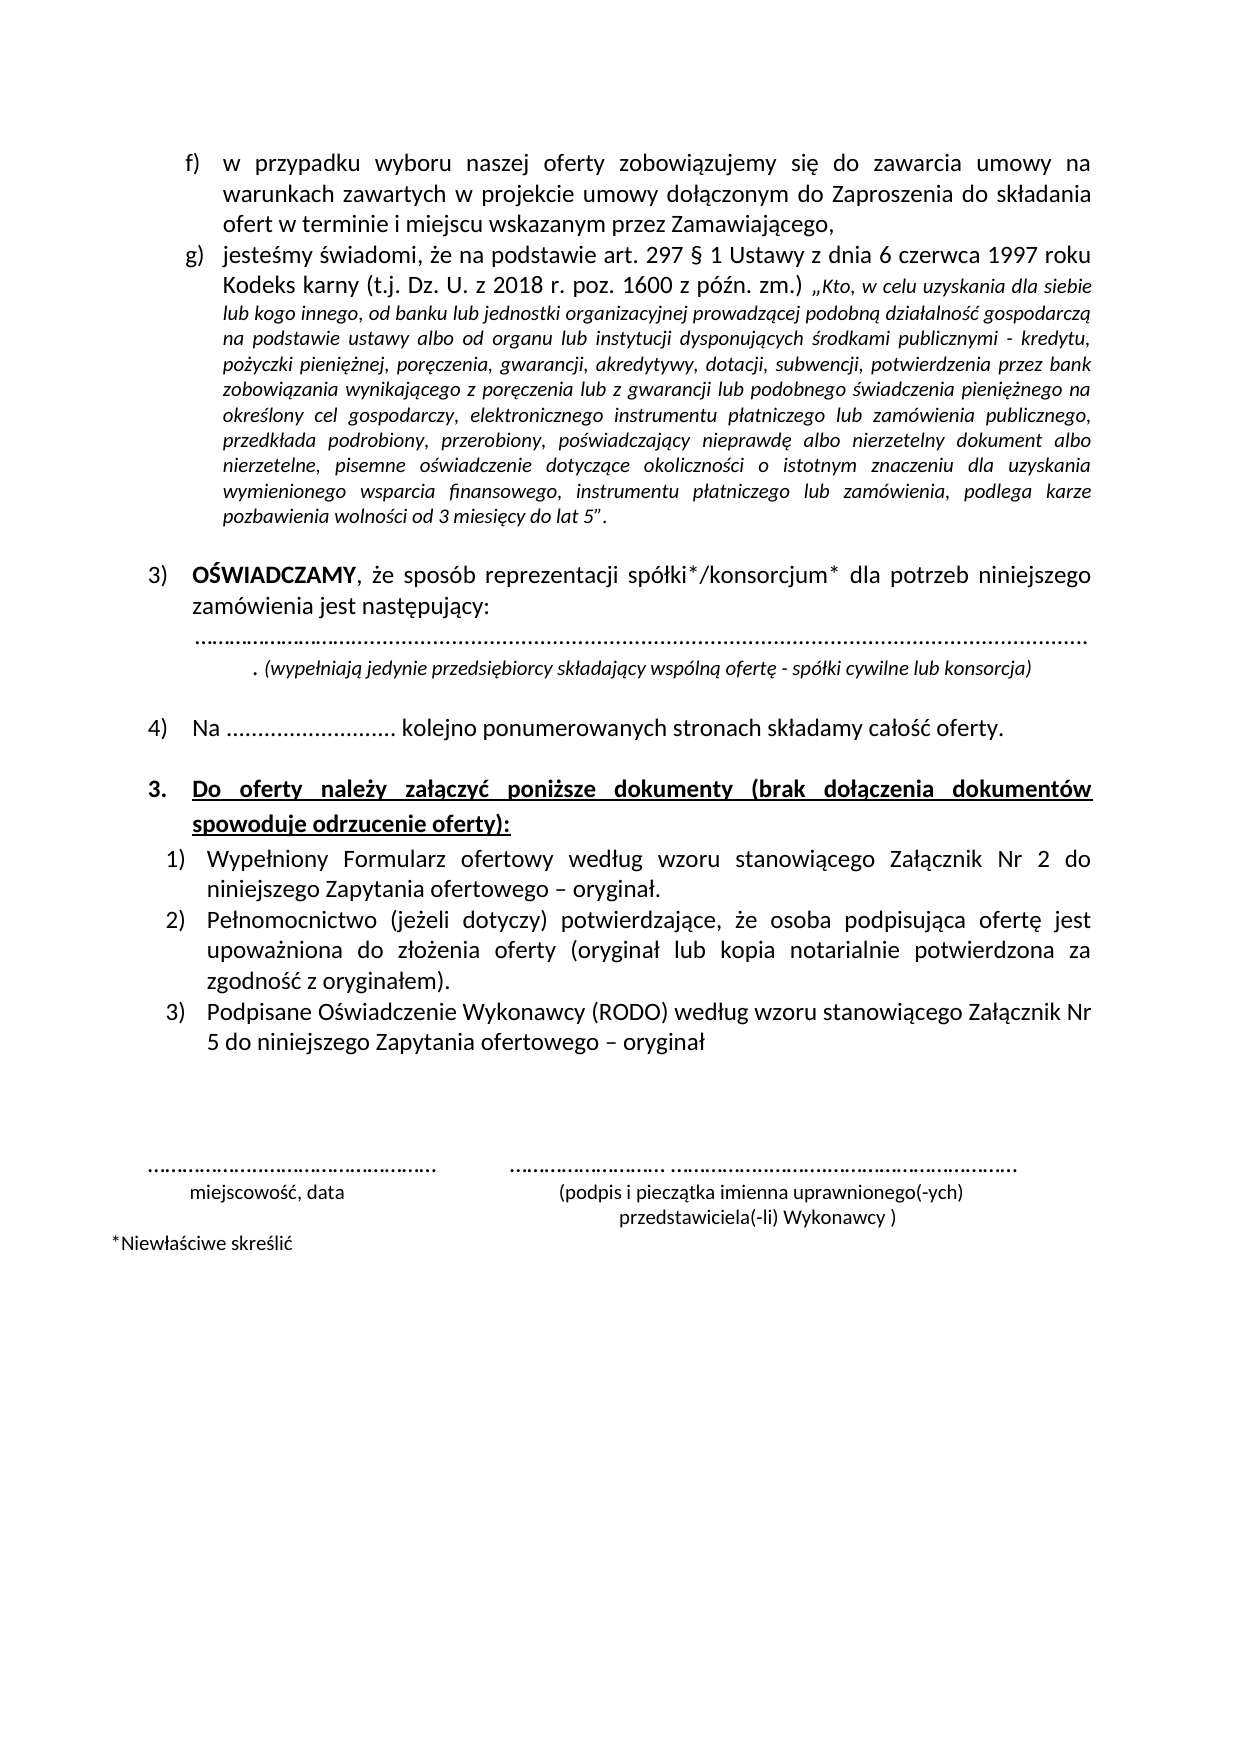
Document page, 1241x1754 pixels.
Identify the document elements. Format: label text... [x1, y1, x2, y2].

list Do oferty należy załączyć poniższe dokumenty (brak dołączenia dokumentów spowoduje odrzucenie oferty): [148, 773, 1093, 839]
list OŚWIADCZAMY, że sposób reprezentacji spółki*/konsorcjum* dla potrzeb niniejszego zamówienia jest następujący: [148, 559, 1093, 621]
text miejscowość, data (podpis i pieczątka imienna uprawnionego(-ych) [185, 1179, 1093, 1204]
list jesteśmy świadomi, że na podstawie art. 297 § 1 Ustawy z dnia 6 czerwca 1997 roku Kodeks karny (t.j. Dz. U. z 2018 r. poz. 1600 z późn. zm.) „Kto, w celu uzyskania dla siebie lub kogo innego, od banku lub jednostki organizacyjnej prowadzącej podobną działalność gospodarczą na podstawie ustawy albo od organu lub instytucji dysponujących środkami publicznymi - kredytu, pożyczki pieniężnej, poręczenia, gwarancji, akredytywy, dotacji, subwencji, potwierdzenia przez bank zobowiązania wynikającego z poręczenia lub z gwarancji lub podobnego świadczenia pieniężnego na określony cel gospodarczy, elektronicznego instrumentu płatniczego lub zamówienia publicznego, przedkłada podrobiony, przerobiony, poświadczający nieprawdę albo nierzetelny dokument albo nierzetelne, pisemne oświadczenie dotyczące okoliczności o istotnym znaczeniu dla uzyskania wymienionego wsparcia finansowego, instrumentu płatniczego lub zamówienia, podlega karze pozbawienia wolności od 3 miesięcy do lat 5”. [185, 239, 1093, 529]
text przedstawiciela(-li) Wykonawcy ) [554, 1204, 1093, 1230]
list Wypełniony Formularz ofertowy według wzoru stanowiącego Załącznik Nr 2 do niniejszego Zapytania ofertowego – oryginał. [165, 843, 1093, 904]
list Na ........................... kolejno ponumerowanych stronach składamy całość oferty. [148, 712, 1093, 743]
list Pełnomocnictwo (jeżeli dotyczy) potwierdzające, że osoba podpisująca ofertę jest upoważniona do złożenia oferty (oryginał lub kopia notarialnie potwierdzona za zgodność z oryginałem). [165, 904, 1093, 996]
list Podpisane Oświadczenie Wykonawcy (RODO) według wzoru stanowiącego Załącznik Nr 5 do niniejszego Zapytania ofertowego – oryginał [165, 996, 1093, 1057]
list w przypadku wyboru naszej oferty zobowiązujemy się do zawarcia umowy na warunkach zawartych w projekcie umowy dołączonym do Zaproszenia do składania ofert w terminie i miejscu wskazanym przez Zamawiającego, [185, 148, 1093, 239]
text *Niewłaściwe skreślić [110, 1230, 1093, 1255]
list ………………………...................................................................................................................... (wypełniają jedynie przedsiębiorcy składający wspólną ofertę - spółki cywilne lub konsorcja) [192, 621, 1093, 682]
text ………………..………………………… ……………………… ……………..……….…………………………… [148, 1148, 1093, 1179]
